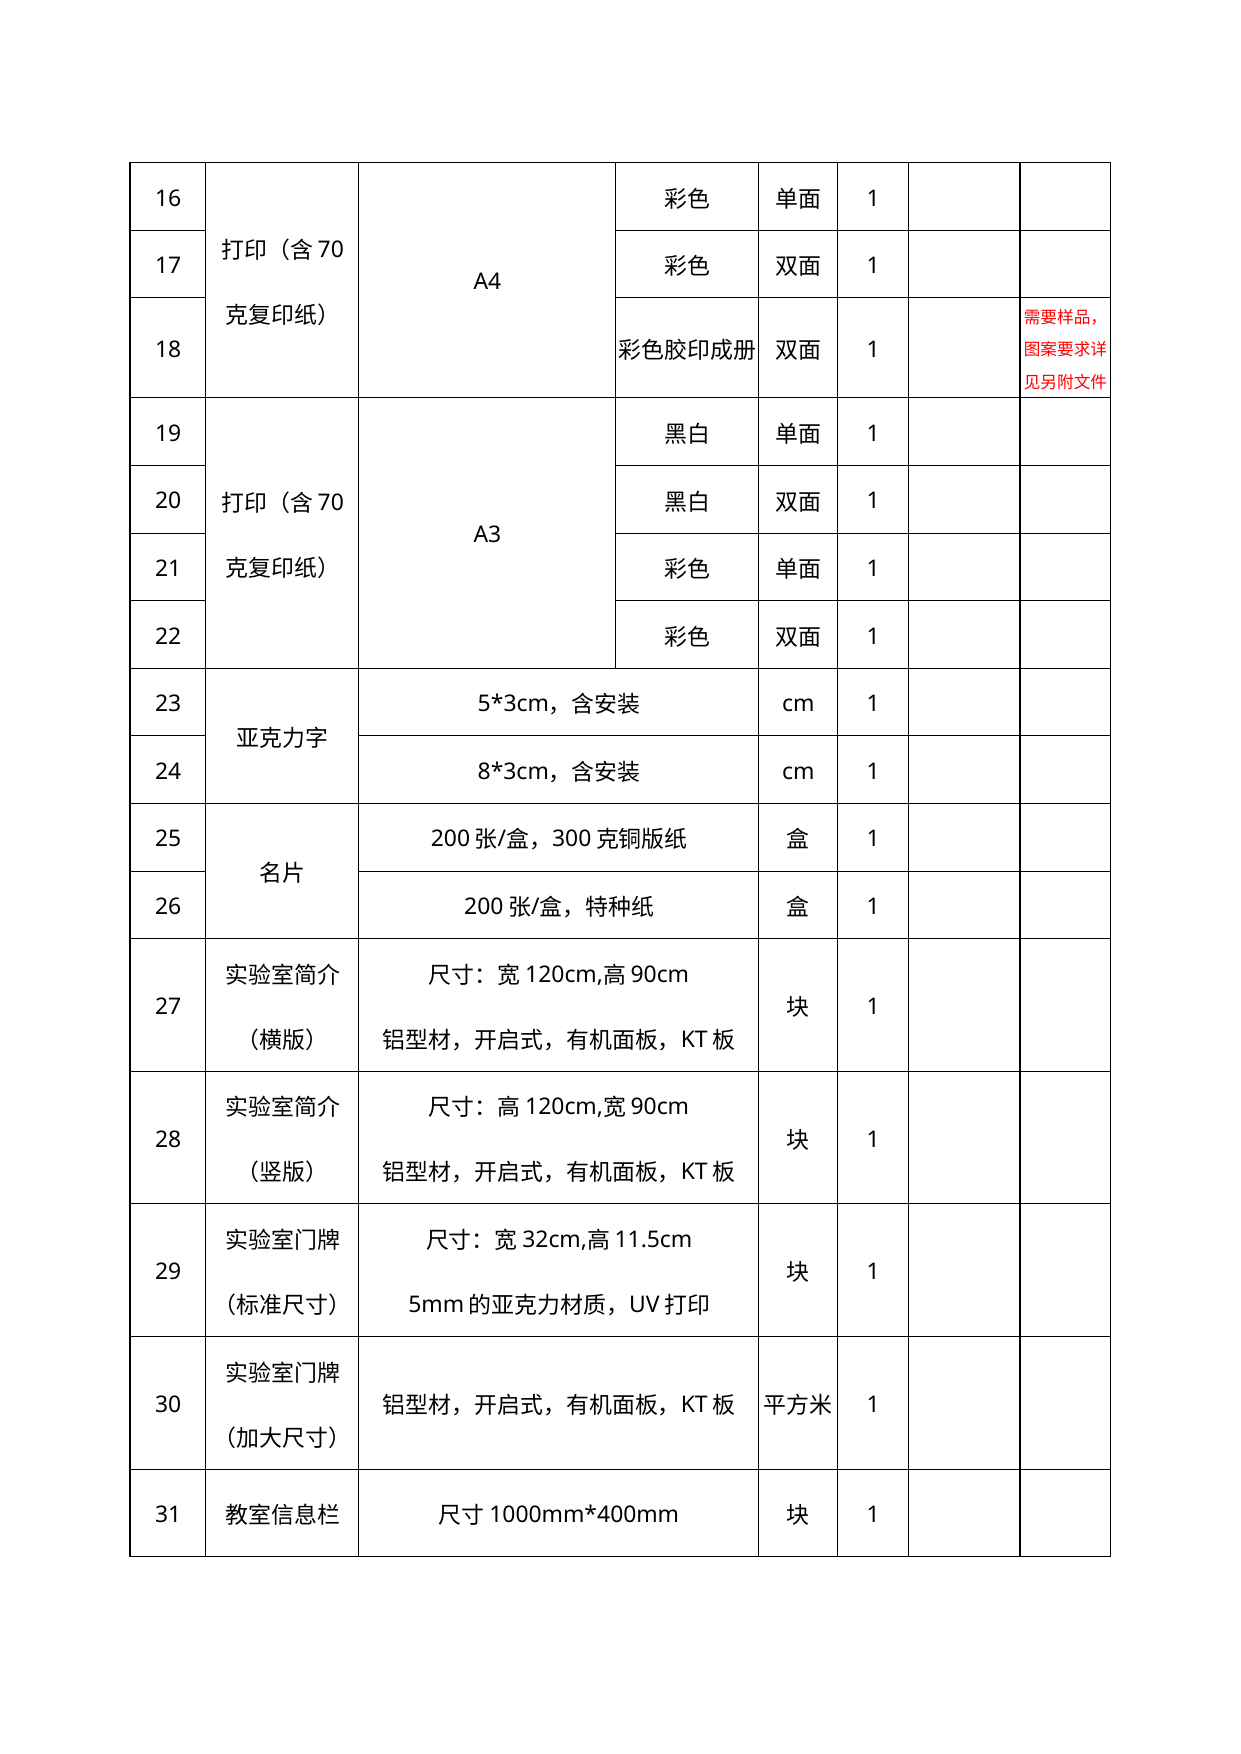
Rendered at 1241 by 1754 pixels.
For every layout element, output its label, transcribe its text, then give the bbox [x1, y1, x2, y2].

table_cell 1 [838, 298, 908, 397]
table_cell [359, 1470, 758, 1556]
table_cell A4 [359, 163, 615, 397]
table_cell 25 [131, 804, 205, 871]
table_cell 27 [131, 939, 205, 1071]
table_cell [909, 872, 1019, 938]
table_cell 彩色胶印成册 [616, 298, 758, 397]
table_cell 黑白 [616, 398, 758, 465]
table_cell [1021, 804, 1110, 871]
table_cell [909, 534, 1019, 600]
table_cell 1 [838, 804, 908, 871]
table_cell [909, 939, 1019, 1071]
table_cell 双面 [759, 231, 837, 297]
table_cell 双面 [759, 466, 837, 532]
table_cell 黑白 [616, 466, 758, 532]
table_cell 块 [759, 1072, 837, 1203]
table_cell 1 [838, 534, 908, 600]
table_cell 23 [131, 669, 205, 735]
table_cell 24 [131, 736, 205, 803]
table_cell [909, 231, 1019, 297]
table_cell 打印（含70克复印纸） [206, 398, 358, 668]
table_cell 打印（含70克复印纸） [206, 163, 358, 397]
table_cell 16 [131, 163, 205, 229]
table_cell 200张/盒，特种纸 [359, 872, 758, 938]
table_cell [1021, 466, 1110, 532]
table_cell 双面 [759, 601, 837, 668]
table_cell 1 [838, 736, 908, 803]
table_cell 5*3cm，含安装 [359, 669, 758, 735]
table_cell [909, 804, 1019, 871]
table_cell [909, 1072, 1019, 1203]
table_cell 17 [131, 231, 205, 297]
table_cell 1 [838, 1337, 908, 1468]
table_cell cm [759, 736, 837, 803]
table_cell 实验室门牌（标准尺寸） [206, 1204, 358, 1336]
table_cell 20 [131, 466, 205, 532]
table_cell 单面 [759, 398, 837, 465]
table_cell [1021, 939, 1110, 1071]
table_cell 1 [838, 669, 908, 735]
table_cell [909, 1470, 1019, 1556]
table_cell [909, 1337, 1019, 1468]
table_cell 单面 [759, 534, 837, 600]
table_cell 尺寸：宽120cm,高90cm 铝型材，开启式，有机面板，KT板 [359, 939, 758, 1071]
table_cell 块 [759, 1204, 837, 1336]
table_cell [1021, 1204, 1110, 1336]
table_cell 双面 [759, 298, 837, 397]
table_cell 19 [131, 398, 205, 465]
table_cell 盒 [759, 804, 837, 871]
table_cell 实验室门牌（加大尺寸） [206, 1337, 358, 1468]
table_cell 28 [131, 1072, 205, 1203]
table_cell [1021, 1337, 1110, 1468]
table_cell 教室信息栏 [206, 1470, 358, 1556]
table_cell 1 [838, 1204, 908, 1336]
table_cell 铝型材，开启式，有机面板，KT板 [359, 1337, 758, 1468]
table_cell 亚克力字 [206, 669, 358, 803]
table_cell 1 [838, 466, 908, 532]
table_cell 彩色 [616, 601, 758, 668]
table_cell cm [759, 669, 837, 735]
table_cell 29 [131, 1204, 205, 1336]
table_cell [1021, 1072, 1110, 1203]
table_cell 实验室简介（竖版） [206, 1072, 358, 1203]
table_cell 彩色 [616, 231, 758, 297]
table_cell [909, 298, 1019, 397]
table_cell 200张/盒，300克铜版纸 [359, 804, 758, 871]
table_cell 21 [131, 534, 205, 600]
table_cell 1 [838, 939, 908, 1071]
table_cell [1021, 1470, 1110, 1556]
table_cell [1021, 669, 1110, 735]
table_cell 平方米 [759, 1337, 837, 1468]
table_cell 1 [838, 872, 908, 938]
table_cell [1021, 872, 1110, 938]
table_cell 1 [838, 1072, 908, 1203]
table_cell [1021, 534, 1110, 600]
table_cell 1 [838, 398, 908, 465]
table_cell 8*3cm，含安装 [359, 736, 758, 803]
table_cell 1 [838, 163, 908, 229]
table_cell [909, 398, 1019, 465]
table_cell 30 [131, 1337, 205, 1468]
table_cell 尺寸：宽32cm,高11.5cm 5mm的亚克力材质，UV打印 [359, 1204, 758, 1336]
table_cell 彩色 [616, 163, 758, 229]
table_cell 单面 [759, 163, 837, 229]
table_cell A3 [359, 398, 615, 668]
table_cell [1021, 398, 1110, 465]
table_cell [909, 736, 1019, 803]
table_cell [1021, 736, 1110, 803]
table_cell 1 [838, 231, 908, 297]
table_cell [909, 669, 1019, 735]
table_cell [909, 1204, 1019, 1336]
table_cell 26 [131, 872, 205, 938]
table_cell 需要样品，图案要求详见另附文件 [1021, 298, 1110, 397]
table_cell 尺寸：高120cm,宽90cm 铝型材，开启式，有机面板，KT板 [359, 1072, 758, 1203]
table_cell 彩色 [616, 534, 758, 600]
table_cell [1021, 163, 1110, 229]
table_cell 盒 [759, 872, 837, 938]
table_cell 名片 [206, 804, 358, 938]
table_cell [909, 163, 1019, 229]
table_cell 块 [759, 939, 837, 1071]
table_cell 1 [838, 1470, 908, 1556]
table_cell 块 [759, 1470, 837, 1556]
table_cell 实验室简介（横版） [206, 939, 358, 1071]
table_cell [1021, 601, 1110, 668]
table_cell [1021, 231, 1110, 297]
table_cell 22 [131, 601, 205, 668]
table_cell 1 [838, 601, 908, 668]
table_cell [909, 601, 1019, 668]
table_cell 31 [131, 1470, 205, 1556]
table_cell [909, 466, 1019, 532]
table_cell 18 [131, 298, 205, 397]
